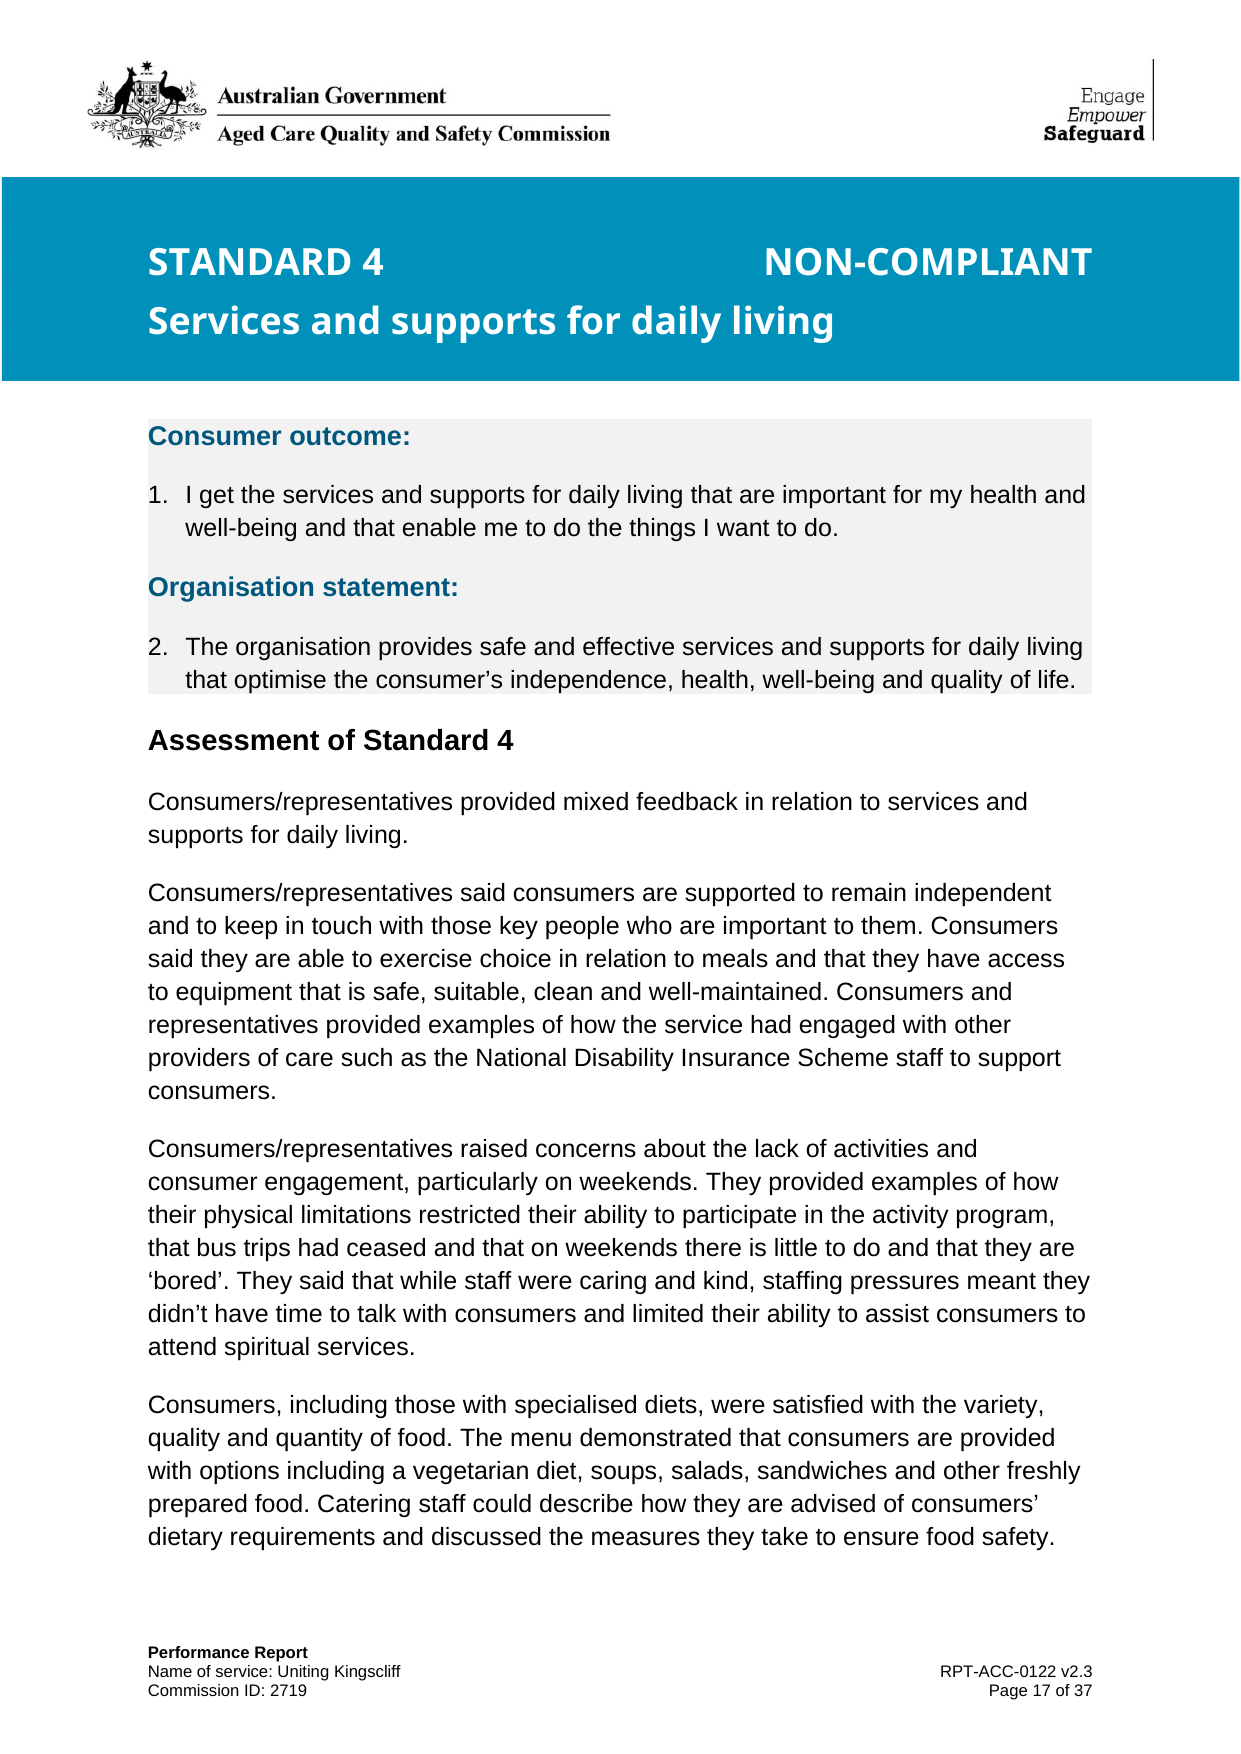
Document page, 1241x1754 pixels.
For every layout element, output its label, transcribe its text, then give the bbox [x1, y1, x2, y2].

subtitle STANDARD 4 NON-COMPLIANT Services and supports for daily living [148, 236, 1092, 345]
picture [1, 0, 1241, 169]
text Consumers/representatives raised concerns about the lack of activities and consumer engagement, particularly on weekends. They provided examples of how their physical limitations restricted their ability to participate in the activity program, that bus trips had ceased and that on weekends there is little to do and that they are ‘bored’. They said that while staff were caring and kind, staffing pressures meant they didn’t have time to talk with consumers and limited their ability to assist consumers to attend spiritual services. [148, 1134, 1092, 1361]
list The organisation provides safe and effective services and supports for daily living that optimise the consumer’s independence, health, well-being and quality of life. [148, 632, 1092, 694]
subtitle Assessment of Standard 4 [148, 723, 1092, 757]
subtitle Consumer outcome: [148, 419, 1092, 451]
text Consumers/representatives said consumers are supported to remain independent and to keep in touch with those key people who are important to them. Consumers said they are able to exercise choice in relation to meals and that they have access to equipment that is safe, suitable, clean and well-maintained. Consumers and representatives provided examples of how the service had engaged with other providers of care such as the National Disability Insurance Scheme staff to support consumers. [148, 878, 1092, 1105]
text Consumers, including those with specialised diets, were satisfied with the variety, quality and quantity of food. The menu demonstrated that consumers are provided with options including a vegetarian diet, soups, salads, sandwiches and other freshly prepared food. Catering staff could describe how they are advised of consumers’ dietary requirements and discussed the measures they take to ensure food safety. [148, 1390, 1092, 1551]
text Consumers/representatives provided mixed feedback in relation to services and supports for daily living. [148, 787, 1092, 849]
subtitle Organisation statement: [148, 571, 1092, 603]
list I get the services and supports for daily living that are important for my health and well-being and that enable me to do the things I want to do. [148, 480, 1092, 542]
